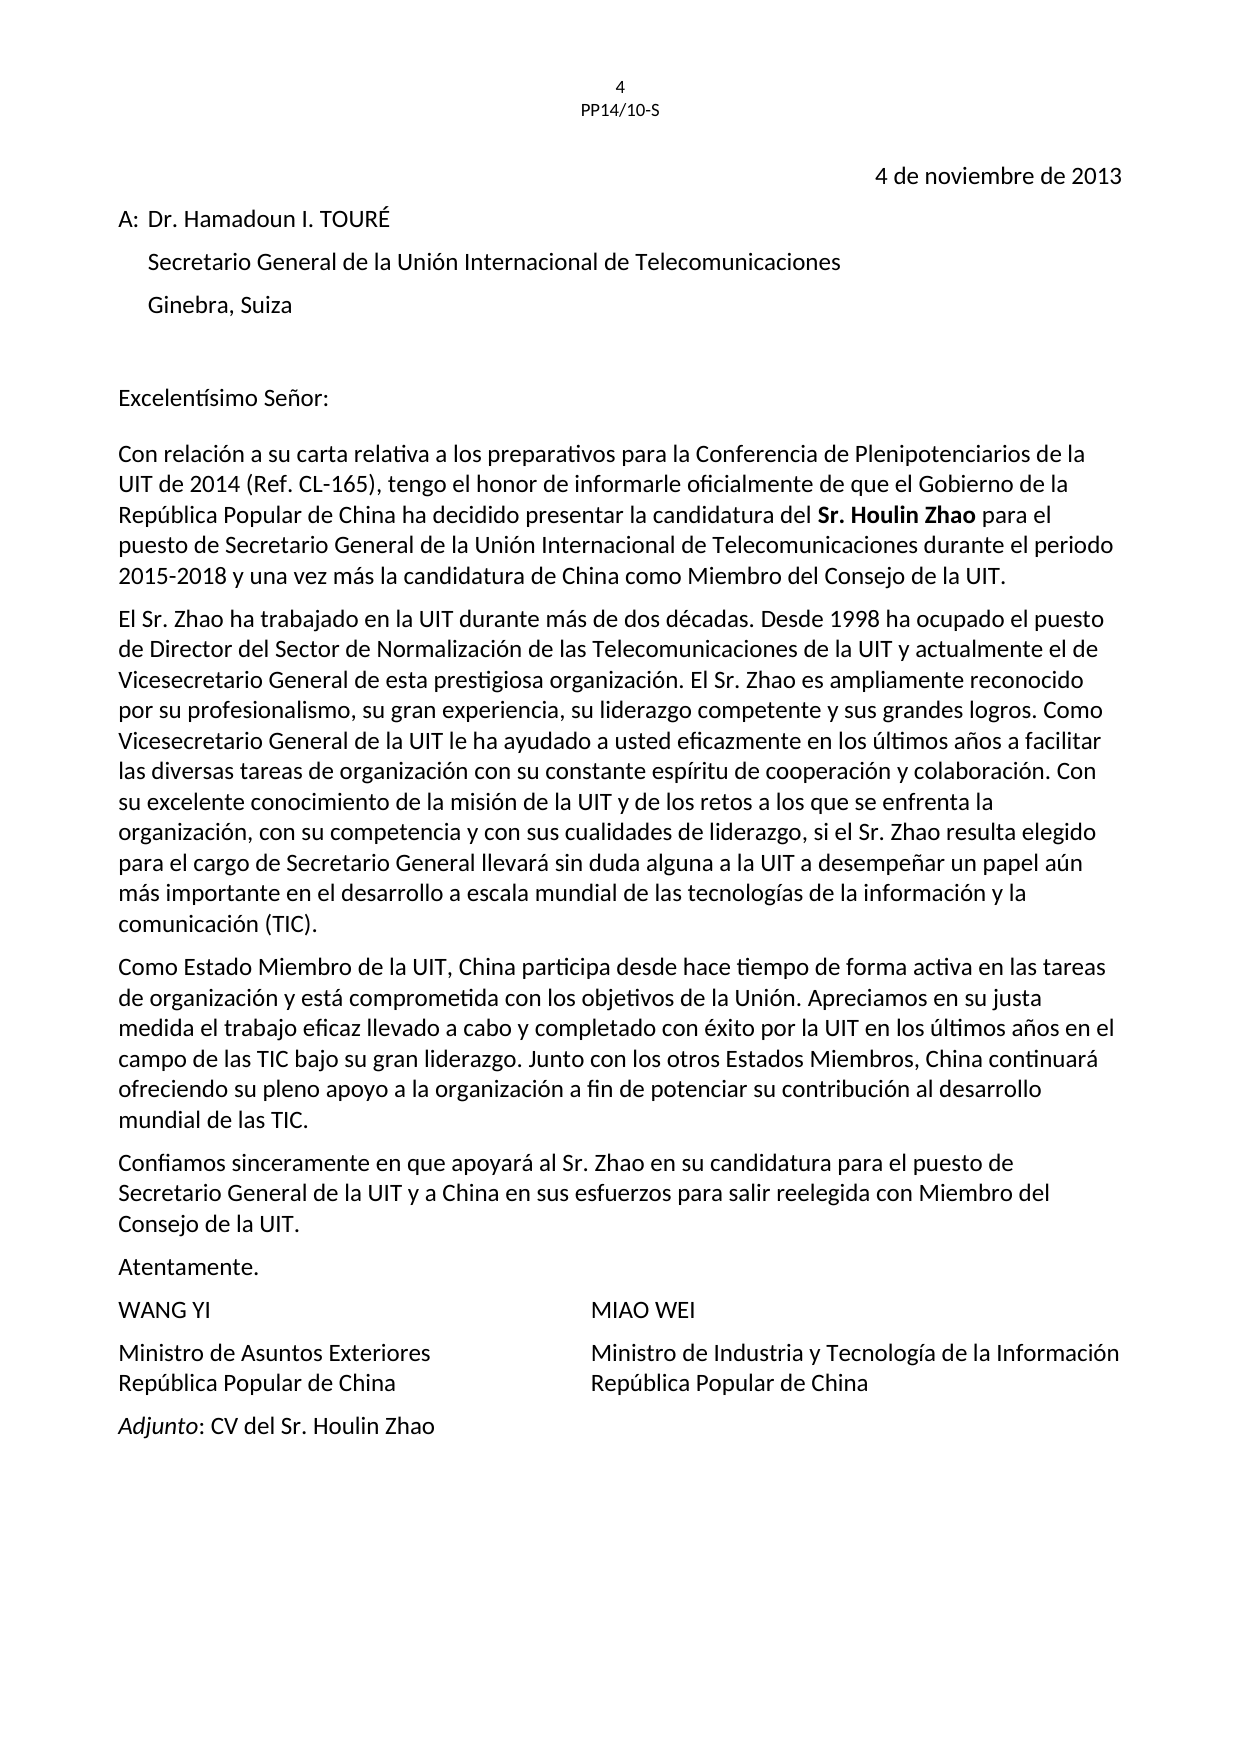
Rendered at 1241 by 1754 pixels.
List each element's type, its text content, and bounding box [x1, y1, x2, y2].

text Atentamente. [118, 1251, 1122, 1281]
text Excelentísimo Señor: [118, 382, 1122, 413]
text Secretario General de la Unión Internacional de Telecomunicaciones [118, 246, 1122, 277]
text Como Estado Miembro de la UIT, China participa desde hace tiempo de forma activa en las tareas de organización y está comprometida con los objetivos de la Unión. Apreciamos en su justa medida el trabajo eficaz llevado a cabo y completado con éxito por la UIT en los últimos años en el campo de las TIC bajo su gran liderazgo. Junto con los otros Estados Miembros, China continuará ofreciendo su pleno apoyo a la organización a fin de potenciar su contribución al desarrollo mundial de las TIC. [118, 951, 1122, 1134]
text Confiamos sinceramente en que apoyará al Sr. Zhao en su candidatura para el puesto de Secretario General de la UIT y a China en sus esfuerzos para salir reelegida con Miembro del Consejo de la UIT. [118, 1147, 1122, 1238]
text 4 de noviembre de 2013 [118, 160, 1122, 191]
text A: Dr. Hamadoun I. TOURÉ [118, 203, 1122, 234]
text Ginebra, Suiza [118, 289, 1122, 320]
text Con relación a su carta relativa a los preparativos para la Conferencia de Plenipotenciarios de la UIT de 2014 (Ref. CL-165), tengo el honor de informarle oficialmente de que el Gobierno de la República Popular de China ha decidido presentar la candidatura del Sr. Houlin Zhao para el puesto de Secretario General de la Unión Internacional de Telecomunicaciones durante el periodo 2015-2018 y una vez más la candidatura de China como Miembro del Consejo de la UIT. [118, 438, 1122, 590]
text Adjunto: CV del Sr. Houlin Zhao [118, 1410, 1122, 1441]
text Ministro de Asuntos Exteriores Ministro de Industria y Tecnología de la Información República Popular de China República Popular de China [118, 1337, 1122, 1398]
text WANG YI MIAO WEI [118, 1294, 1122, 1324]
text El Sr. Zhao ha trabajado en la UIT durante más de dos décadas. Desde 1998 ha ocupado el puesto de Director del Sector de Normalización de las Telecomunicaciones de la UIT y actualmente el de Vicesecretario General de esta prestigiosa organización. El Sr. Zhao es ampliamente reconocido por su profesionalismo, su gran experiencia, su liderazgo competente y sus grandes logros. Como Vicesecretario General de la UIT le ha ayudado a usted eficazmente en los últimos años a facilitar las diversas tareas de organización con su constante espíritu de cooperación y colaboración. Con su excelente conocimiento de la misión de la UIT y de los retos a los que se enfrenta la organización, con su competencia y con sus cualidades de liderazgo, si el Sr. Zhao resulta elegido para el cargo de Secretario General llevará sin duda alguna a la UIT a desempeñar un papel aún más importante en el desarrollo a escala mundial de las tecnologías de la información y la comunicación (TIC). [118, 603, 1122, 939]
